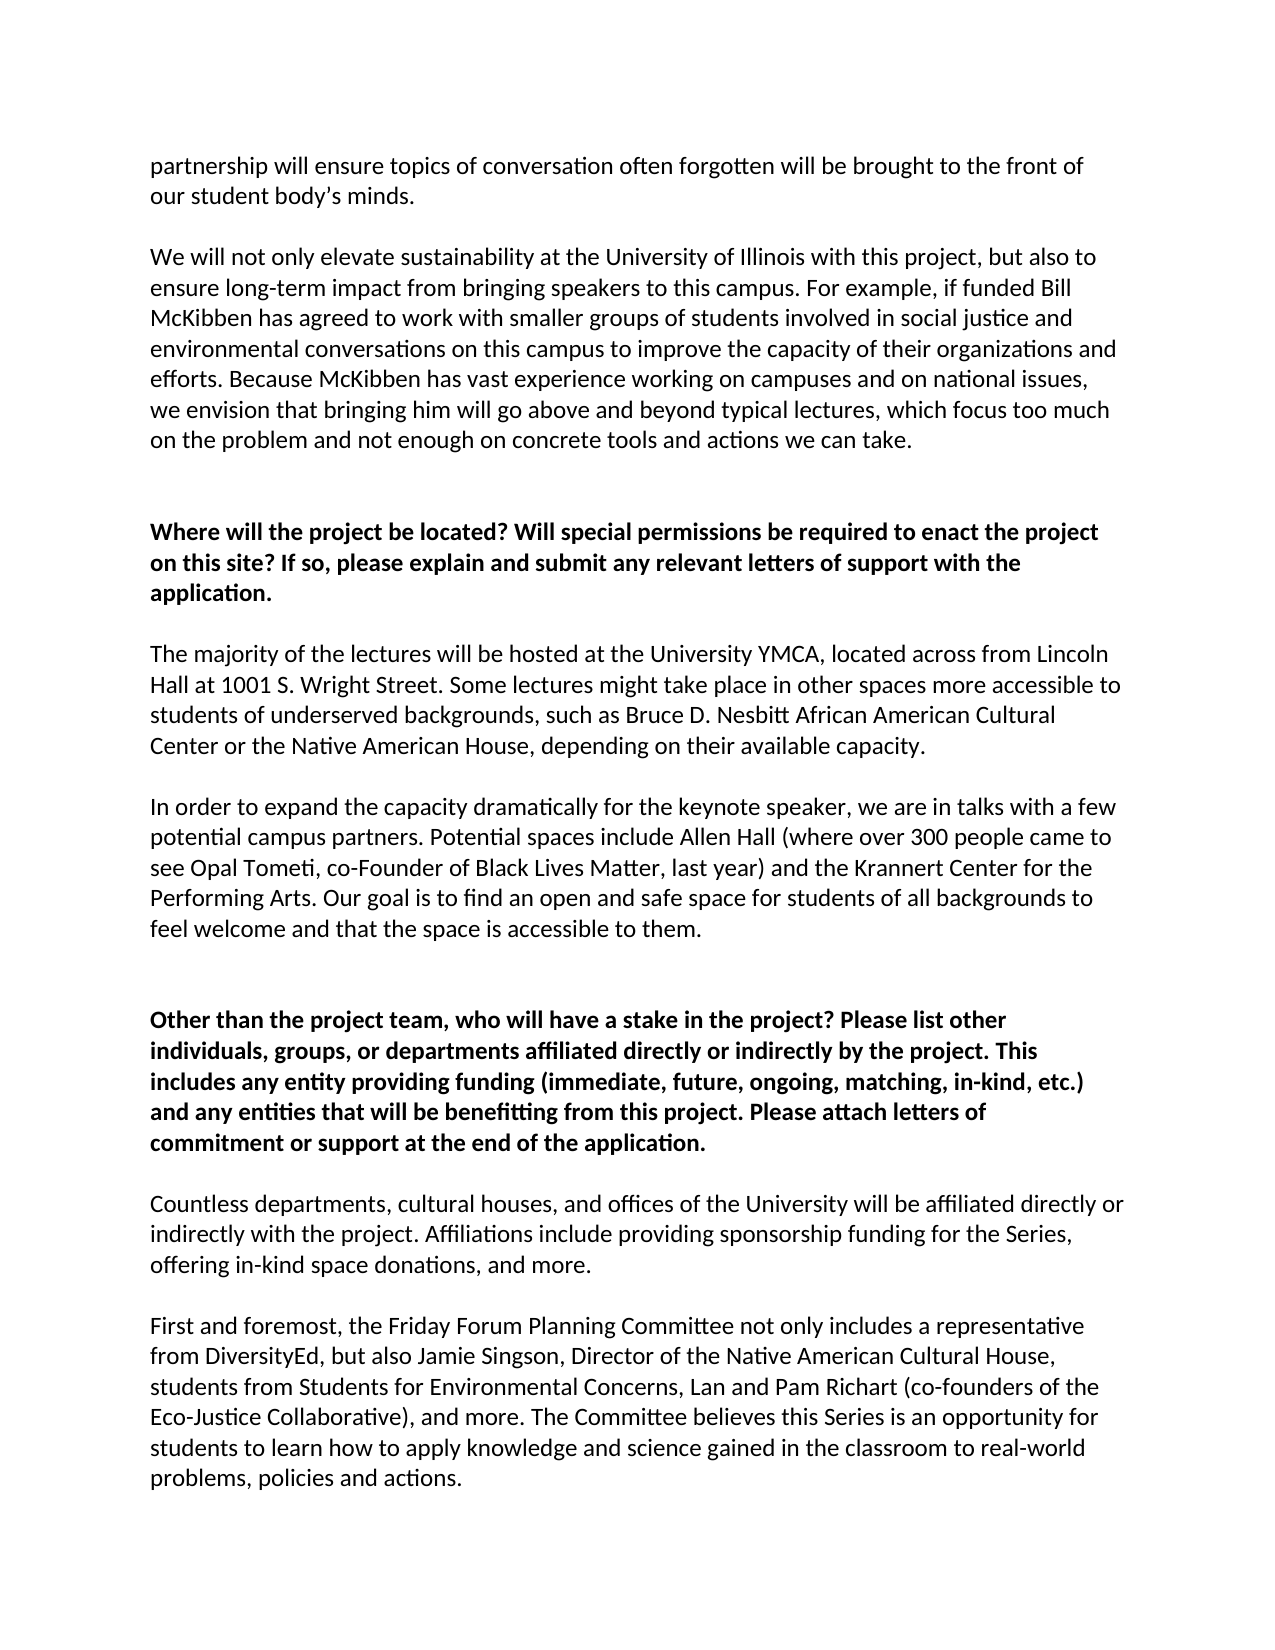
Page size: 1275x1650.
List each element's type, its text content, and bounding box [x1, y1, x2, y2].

text Other than the project team, who will have a stake in the project? Please list other individuals, groups, or departments affiliated directly or indirectly by the project. This includes any entity providing funding (immediate, future, ongoing, matching, in-kind, etc.) and any entities that will be benefitting from this project. Please attach letters of commitment or support at the end of the application. [150, 1004, 1125, 1157]
text Countless departments, cultural houses, and offices of the University will be affiliated directly or indirectly with the project. Affiliations include providing sponsorship funding for the Series, offering in-kind space donations, and more. [150, 1188, 1125, 1279]
text First and foremost, the Friday Forum Planning Committee not only includes a representative from DiversityEd, but also Jamie Singson, Director of the Native American Cultural House, students from Students for Environmental Concerns, Lan and Pam Richart (co-founders of the Eco-Justice Collaborative), and more. The Committee believes this Series is an opportunity for students to learn how to apply knowledge and science gained in the classroom to real-world problems, policies and actions. [150, 1310, 1125, 1493]
text Where will the project be located? Will special permissions be required to enact the project on this site? If so, please explain and submit any relevant letters of support with the application. [150, 516, 1125, 608]
